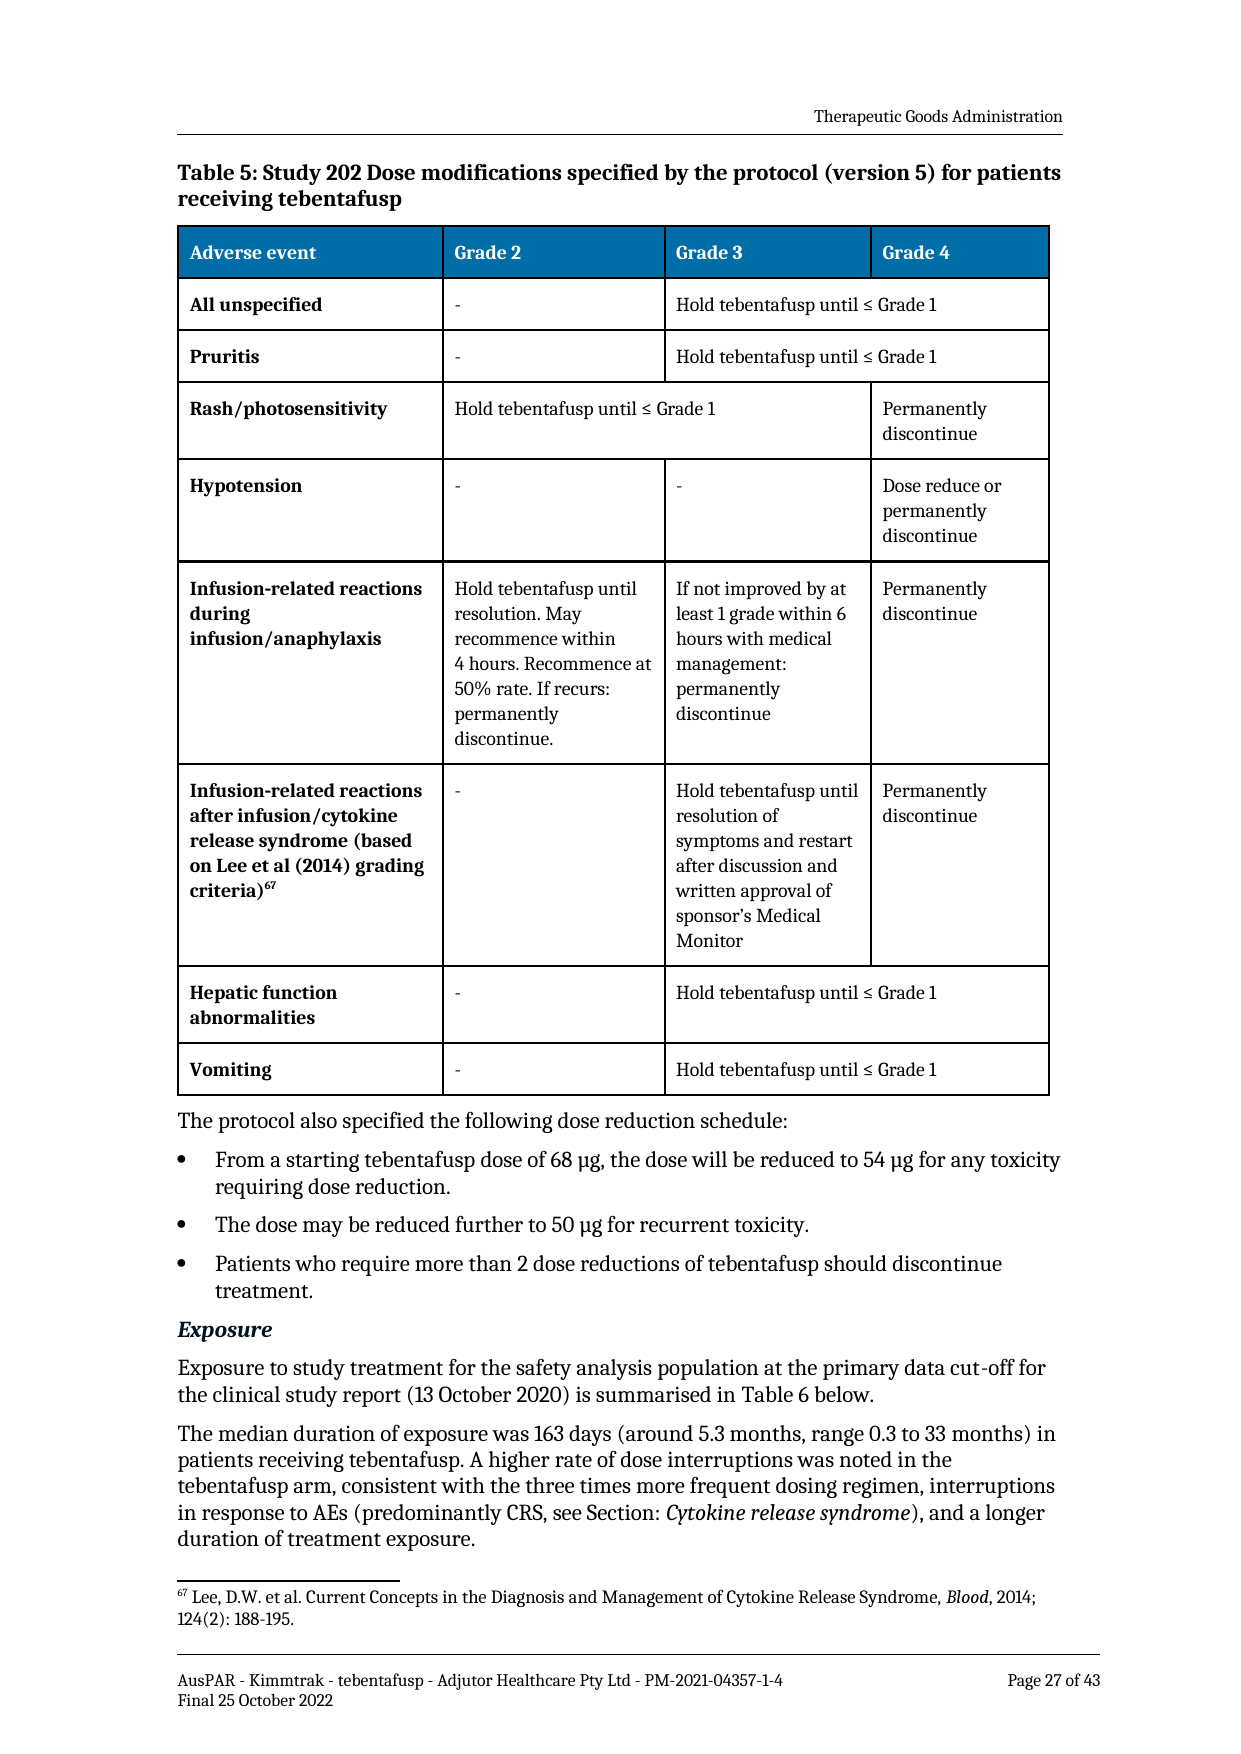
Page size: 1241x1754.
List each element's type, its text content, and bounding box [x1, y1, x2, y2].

table_cell Rash/photosensitivity [179, 383, 442, 458]
table_cell Hold tebentafusp until ≤ Grade 1 [666, 279, 1048, 329]
table_cell Hold tebentafusp until resolution of symptoms and restart after discussion and written approval of sponsor’s Medical Monitor [666, 765, 870, 964]
subtitle Exposure [177, 1316, 1063, 1343]
table_header Grade 4 [872, 227, 1048, 277]
table_cell All unspecified [179, 279, 442, 329]
table_cell Hold tebentafusp until ≤ Grade 1 [666, 967, 1048, 1042]
text The median duration of exposure was 163 days (around 5.3 months, range 0.3 to 33 months) in patients receiving tebentafusp. A higher rate of dose interruptions was noted in the tebentafusp arm, consistent with the three times more frequent dosing regimen, interruptions in response to AEs (predominantly CRS, see Section: Cytokine release syndrome), and a longer duration of treatment exposure. [177, 1420, 1063, 1552]
text The protocol also specified the following dose reduction schedule: [177, 1108, 1063, 1134]
table_cell - [666, 460, 870, 560]
table_cell Pruritis [179, 331, 442, 381]
table_cell Permanently discontinue [872, 383, 1048, 458]
table_cell Infusion‐related reactions during infusion/anaphylaxis [179, 563, 442, 762]
table_cell - [444, 279, 664, 329]
table_cell Permanently discontinue [872, 563, 1048, 762]
table_cell - [444, 460, 664, 560]
table_cell - [444, 765, 664, 964]
table_cell Hypotension [179, 460, 442, 560]
list The dose may be reduced further to 50 µg for recurrent toxicity. [177, 1212, 1063, 1239]
table_cell - [444, 331, 664, 381]
table_cell If not improved by at least 1 grade within 6 hours with medical management: permanently discontinue [666, 563, 870, 762]
table_cell Hepatic function abnormalities [179, 967, 442, 1042]
table_cell - [444, 967, 664, 1042]
table_cell Vomiting [179, 1044, 442, 1094]
list Patients who require more than 2 dose reductions of tebentafusp should discontinue treatment. [177, 1251, 1063, 1304]
text Exposure to study treatment for the safety analysis population at the primary data cut-off for the clinical study report (13 October 2020) is summarised in Table 6 below. [177, 1355, 1063, 1408]
table_cell - [444, 1044, 664, 1094]
table_cell Hold tebentafusp until ≤ Grade 1 [666, 1044, 1048, 1094]
table_header Adverse event [179, 227, 442, 277]
table_cell Hold tebentafusp until resolution. May recommence within 4 hours. Recommence at 50% rate. If recurs: permanently discontinue. [444, 563, 664, 762]
table_cell Hold tebentafusp until ≤ Grade 1 [444, 383, 870, 458]
table_header Grade 2 [444, 227, 664, 277]
table_cell Permanently discontinue [872, 765, 1048, 964]
table_header Grade 3 [666, 227, 870, 277]
table_cell Hold tebentafusp until ≤ Grade 1 [666, 331, 1048, 381]
table_cell Dose reduce or permanently discontinue [872, 460, 1048, 560]
list From a starting tebentafusp dose of 68 µg, the dose will be reduced to 54 µg for any toxicity requiring dose reduction. [177, 1147, 1063, 1200]
table_cell Infusion‐related reactions after infusion/cytokine release syndrome (based on Lee et al (2014) grading criteria) [179, 765, 442, 964]
